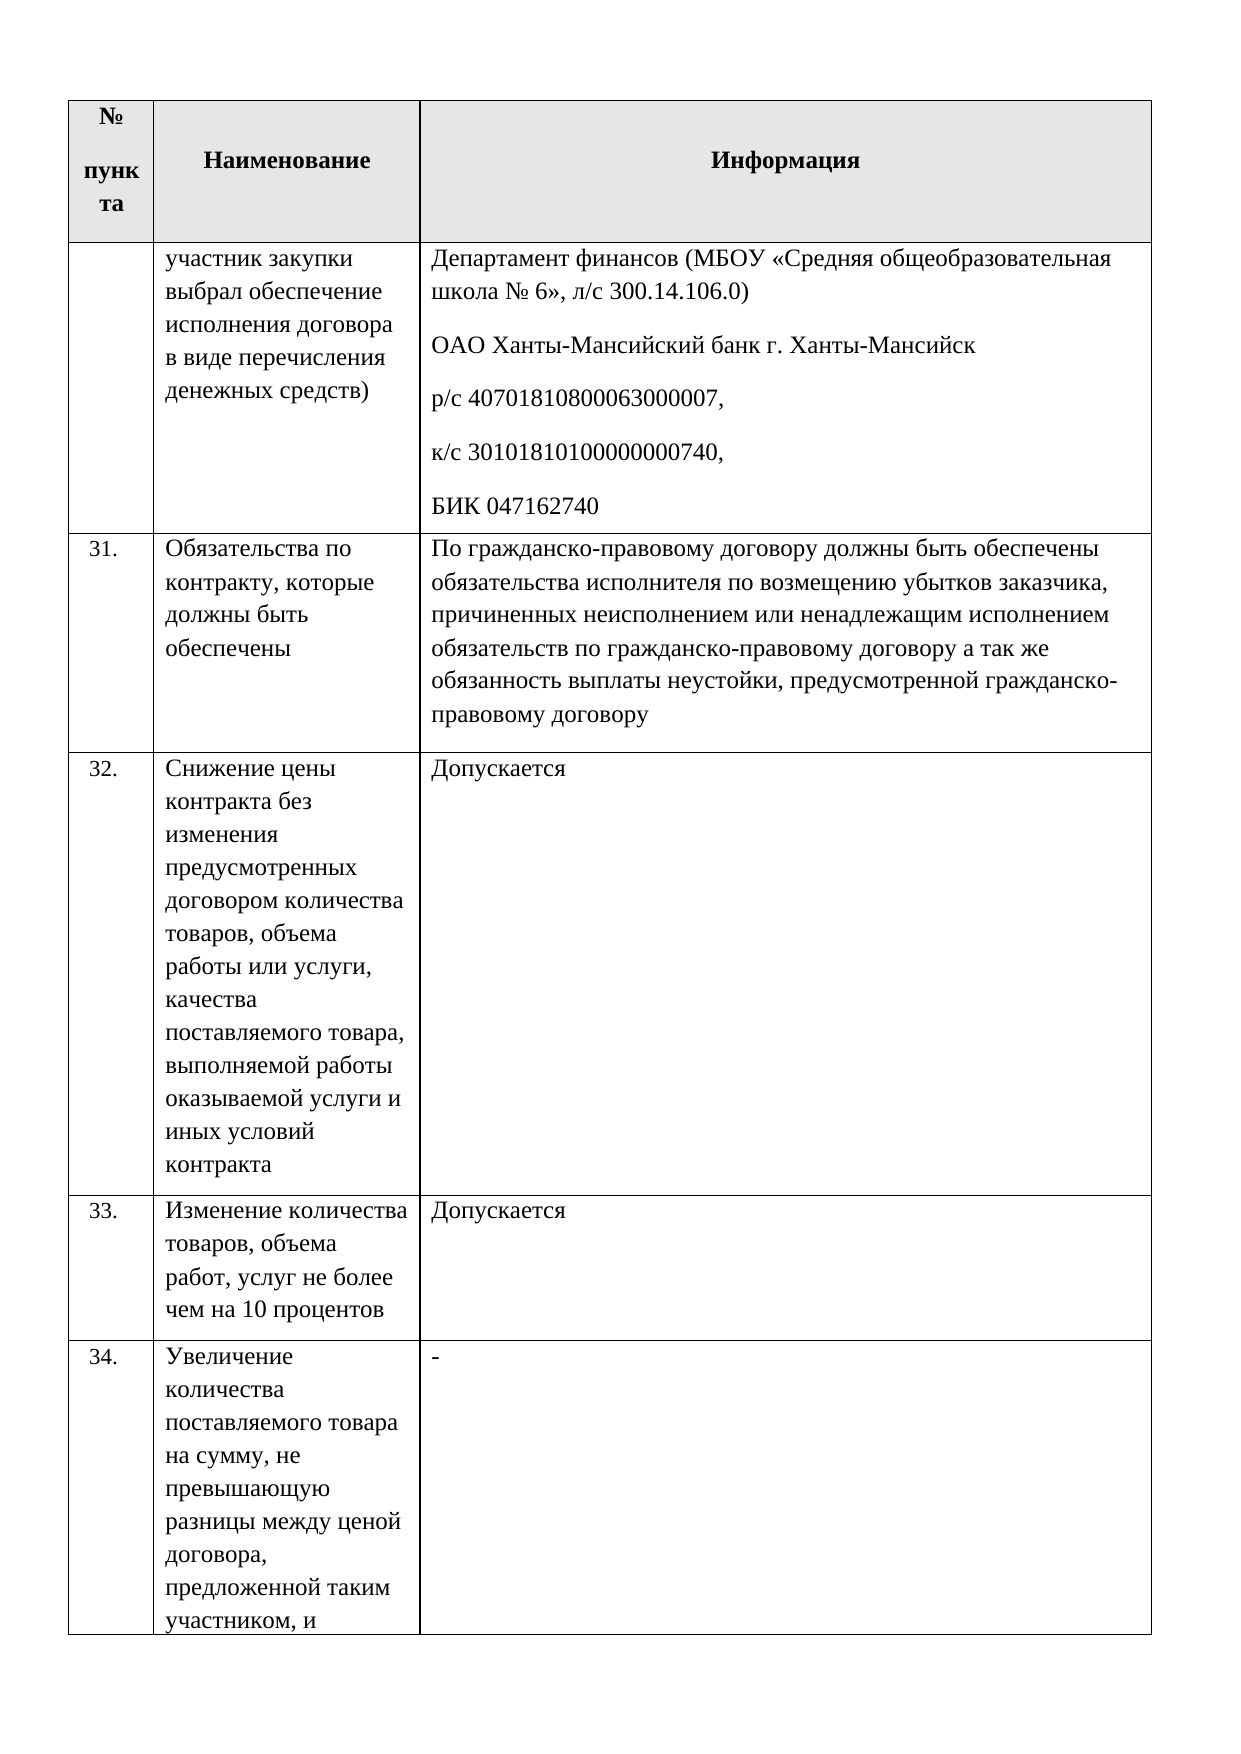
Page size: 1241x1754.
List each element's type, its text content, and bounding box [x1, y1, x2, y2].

table_header Информация [421, 101, 1151, 242]
table_cell [69, 1196, 153, 1340]
table_header Наименование [154, 101, 419, 242]
table_cell [69, 534, 153, 752]
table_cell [421, 243, 1151, 532]
table_cell [69, 243, 153, 532]
table_cell Обязательства по контракту, которые должны быть обеспечены [154, 534, 419, 752]
table_cell Допускается [421, 753, 1151, 1194]
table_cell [154, 243, 419, 532]
table_cell По гражданско-правовому договору должны быть обеспечены обязательства исполнителя по возмещению убытков заказчика, причиненных неисполнением или ненадлежащим исполнением обязательств по гражданско-правовому договору а так же обязанность выплаты неустойки, предусмотренной гражданско-правовому договору [421, 534, 1151, 752]
table_cell [69, 1341, 153, 1634]
table_cell Снижение цены контракта без изменения предусмотренных договором количества товаров, объема работы или услуги, качества поставляемого товара, выполняемой работы оказываемой услуги и иных условий контракта [154, 753, 419, 1194]
table_header № пункта [69, 101, 153, 242]
table_cell - [421, 1341, 1151, 1634]
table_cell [154, 1341, 419, 1634]
table_cell Допускается [421, 1196, 1151, 1340]
table_cell [69, 753, 153, 1194]
table_cell Изменение количества товаров, объема работ, услуг не более чем на 10 процентов [154, 1196, 419, 1340]
